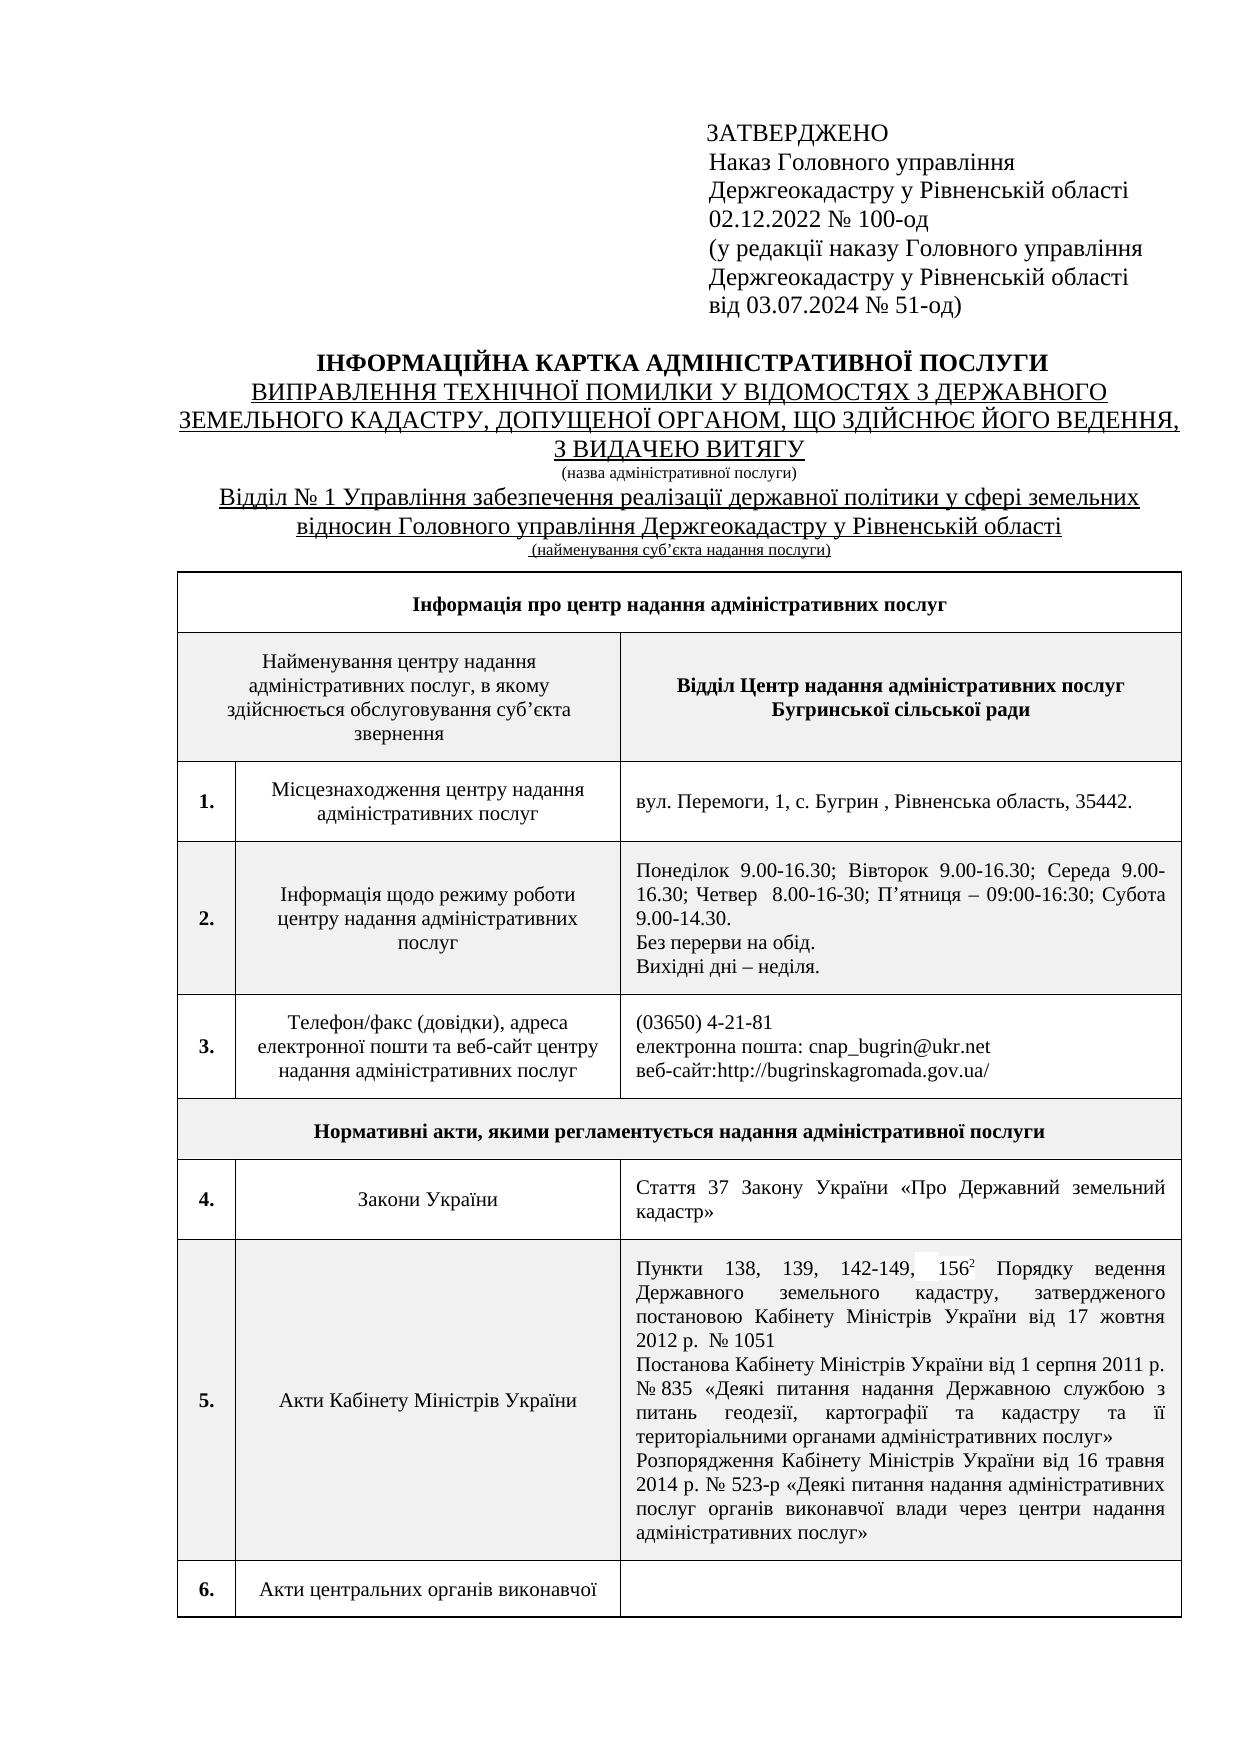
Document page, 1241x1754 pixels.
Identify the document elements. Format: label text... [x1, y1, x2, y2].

table_cell вул. Перемоги, 1, с. Бугрин , Рівненська область, 35442. [621, 762, 1181, 841]
table_cell 3. [178, 995, 235, 1098]
text (найменування суб’єкта надання послуги) [177, 540, 1181, 559]
table_cell Закони України [236, 1160, 620, 1239]
table_cell Найменування центру надання адміністративних послуг, в якому здійснюється обслуговування суб’єкта звернення [178, 633, 620, 761]
table_cell Телефон/факс (довідки), адреса електронної пошти та веб-сайт центру надання адміністративних послуг [236, 995, 620, 1098]
text Наказ Головного управління Держгеокадастру у Рівненській області [709, 147, 1181, 204]
table_cell 4. [178, 1160, 235, 1239]
table_cell Відділ Центр надання адміністративних послуг Бугринської сільської ради [621, 633, 1181, 761]
text (у редакції наказу Головного управління Держгеокадастру у Рівненській області [709, 233, 1181, 291]
table_cell Нормативні акти, якими регламентується надання адміністративної послуги [178, 1099, 1181, 1158]
text Відділ № 1 Управління забезпечення реалізації державної політики у сфері земельних відносин Головного управління Держгеокадастру у Рівненській області [177, 482, 1181, 540]
table_cell [621, 1561, 1181, 1616]
table_cell 5. [178, 1240, 235, 1560]
table_cell Понеділок 9.00-16.30; Вівторок 9.00-16.30; Середа 9.00-16.30; Четвер 8.00-16-30; П’ятниця – 09:00-16:30; Субота 9.00-14.30. Без перерви на обід. Вихідні дні – неділя. [621, 842, 1181, 993]
table_cell (03650) 4-21-81 електронна пошта: cnap_bugrin@ukr.net веб-сайт:http://bugrinskagromada.gov.ua/ [621, 995, 1181, 1098]
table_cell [236, 1561, 620, 1616]
table_cell Пункти 138, 139, 142-149, 1562 Порядку ведення Державного земельного кадастру, затвердженого постановою Кабінету Міністрів України від 17 жовтня 2012 р. № 1051 Постанова Кабінету Міністрів України від 1 серпня 2011 р. № 835 «Деякі питання надання Державною службою з питань геодезії, картографії та кадастру та її територіальними органами адміністративних послуг» Розпорядження Кабінету Міністрів України від 16 травня 2014 р. № 523-р «Деякі питання надання адміністративних послуг органів виконавчої влади через центри надання адміністративних послуг» [621, 1240, 1181, 1560]
text (назва адміністративної послуги) [177, 463, 1181, 482]
table_cell 6. [178, 1561, 235, 1616]
table_cell Інформація щодо режиму роботи центру надання адміністративних послуг [236, 842, 620, 993]
text ЗАТВЕРДЖЕНО [177, 118, 1181, 147]
table_cell 2. [178, 842, 235, 993]
table_header Інформація про центр надання адміністративних послуг [178, 573, 1181, 632]
table_cell Місцезнаходження центру надання адміністративних послуг [236, 762, 620, 841]
table_cell Стаття 37 Закону України «Про Державний земельний кадастр» [621, 1160, 1181, 1239]
text ІНФОРМАЦІЙНА КАРТКА АДМІНІСТРАТИВНОЇ ПОСЛУГИ [177, 348, 1181, 377]
text ВИПРАВЛЕННЯ ТЕХНІЧНОЇ ПОМИЛКИ У ВІДОМОСТЯХ З ДЕРЖАВНОГО ЗЕМЕЛЬНОГО КАДАСТРУ, ДОПУЩЕНОЇ ОРГАНОМ, ЩО ЗДІЙСНЮЄ ЙОГО ВЕДЕННЯ, З ВИДАЧЕЮ ВИТЯГУ [177, 377, 1181, 463]
table_cell Акти Кабінету Міністрів України [236, 1240, 620, 1560]
text від 03.07.2024 № 51-од) [177, 291, 1181, 319]
text 02.12.2022 № 100-од [709, 204, 1181, 233]
table_cell 1. [178, 762, 235, 841]
